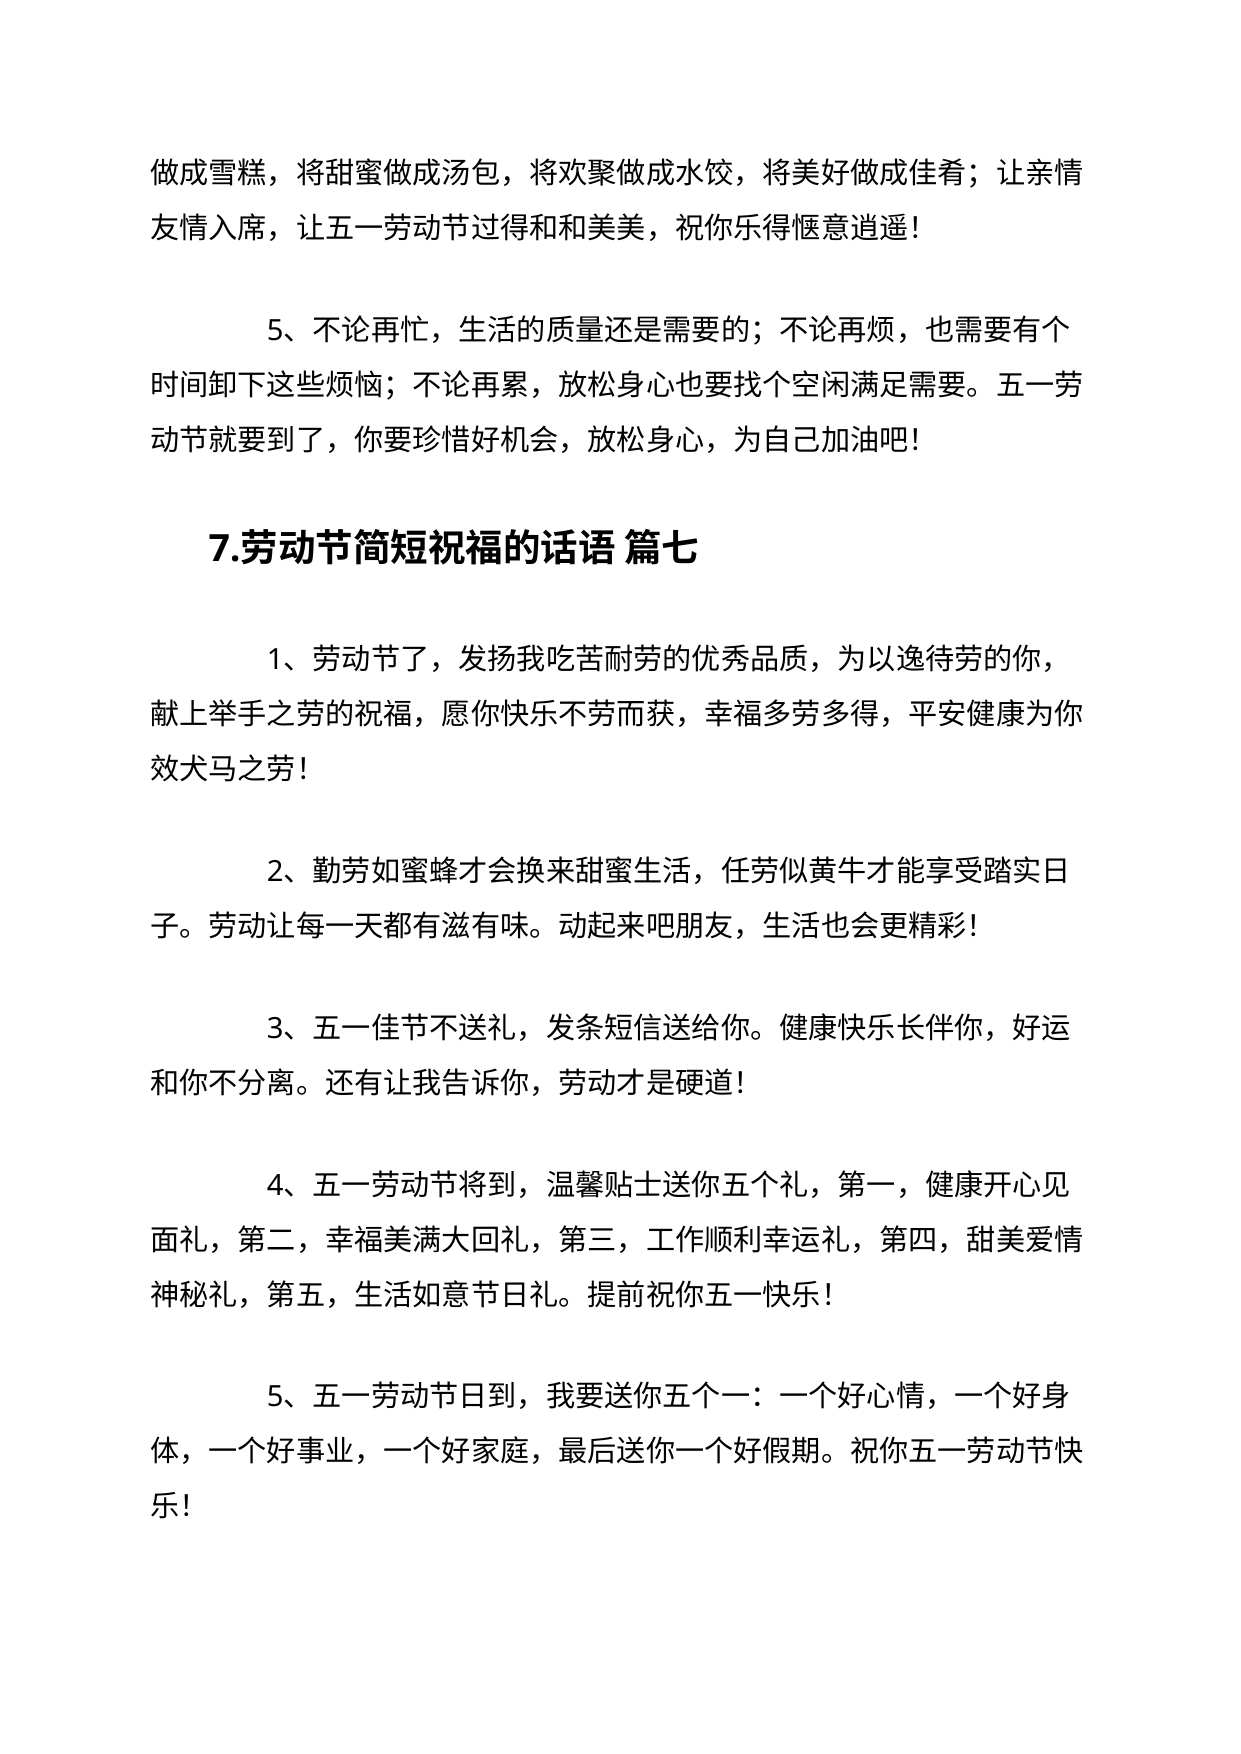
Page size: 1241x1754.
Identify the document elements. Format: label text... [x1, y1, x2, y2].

text 7.劳动节简短祝福的话语 篇七 [150, 518, 1090, 573]
text 4、五一劳动节将到，温馨贴士送你五个礼，第一，健康开心见面礼，第二，幸福美满大回礼，第三，工作顺利幸运礼，第四，甜美爱情神秘礼，第五，生活如意节日礼。提前祝你五一快乐！ [150, 1161, 1090, 1313]
text 2、勤劳如蜜蜂才会换来甜蜜生活，任劳似黄牛才能享受踏实日子。劳动让每一天都有滋有味。动起来吧朋友，生活也会更精彩！ [150, 848, 1090, 945]
text 3、五一佳节不送礼，发条短信送给你。健康快乐长伴你，好运和你不分离。还有让我告诉你，劳动才是硬道！ [150, 1004, 1090, 1102]
text 5、五一劳动节日到，我要送你五个一：一个好心情，一个好身体，一个好事业，一个好家庭，最后送你一个好假期。祝你五一劳动节快乐！ [150, 1373, 1090, 1525]
text 5、不论再忙，生活的质量还是需要的；不论再烦，也需要有个时间卸下这些烦恼；不论再累，放松身心也要找个空闲满足需要。五一劳动节就要到了，你要珍惜好机会，放松身心，为自己加油吧！ [150, 307, 1090, 459]
text 1、劳动节了，发扬我吃苦耐劳的优秀品质，为以逸待劳的你，献上举手之劳的祝福，愿你快乐不劳而获，幸福多劳多得，平安健康为你效犬马之劳！ [150, 636, 1090, 788]
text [150, 150, 1090, 247]
